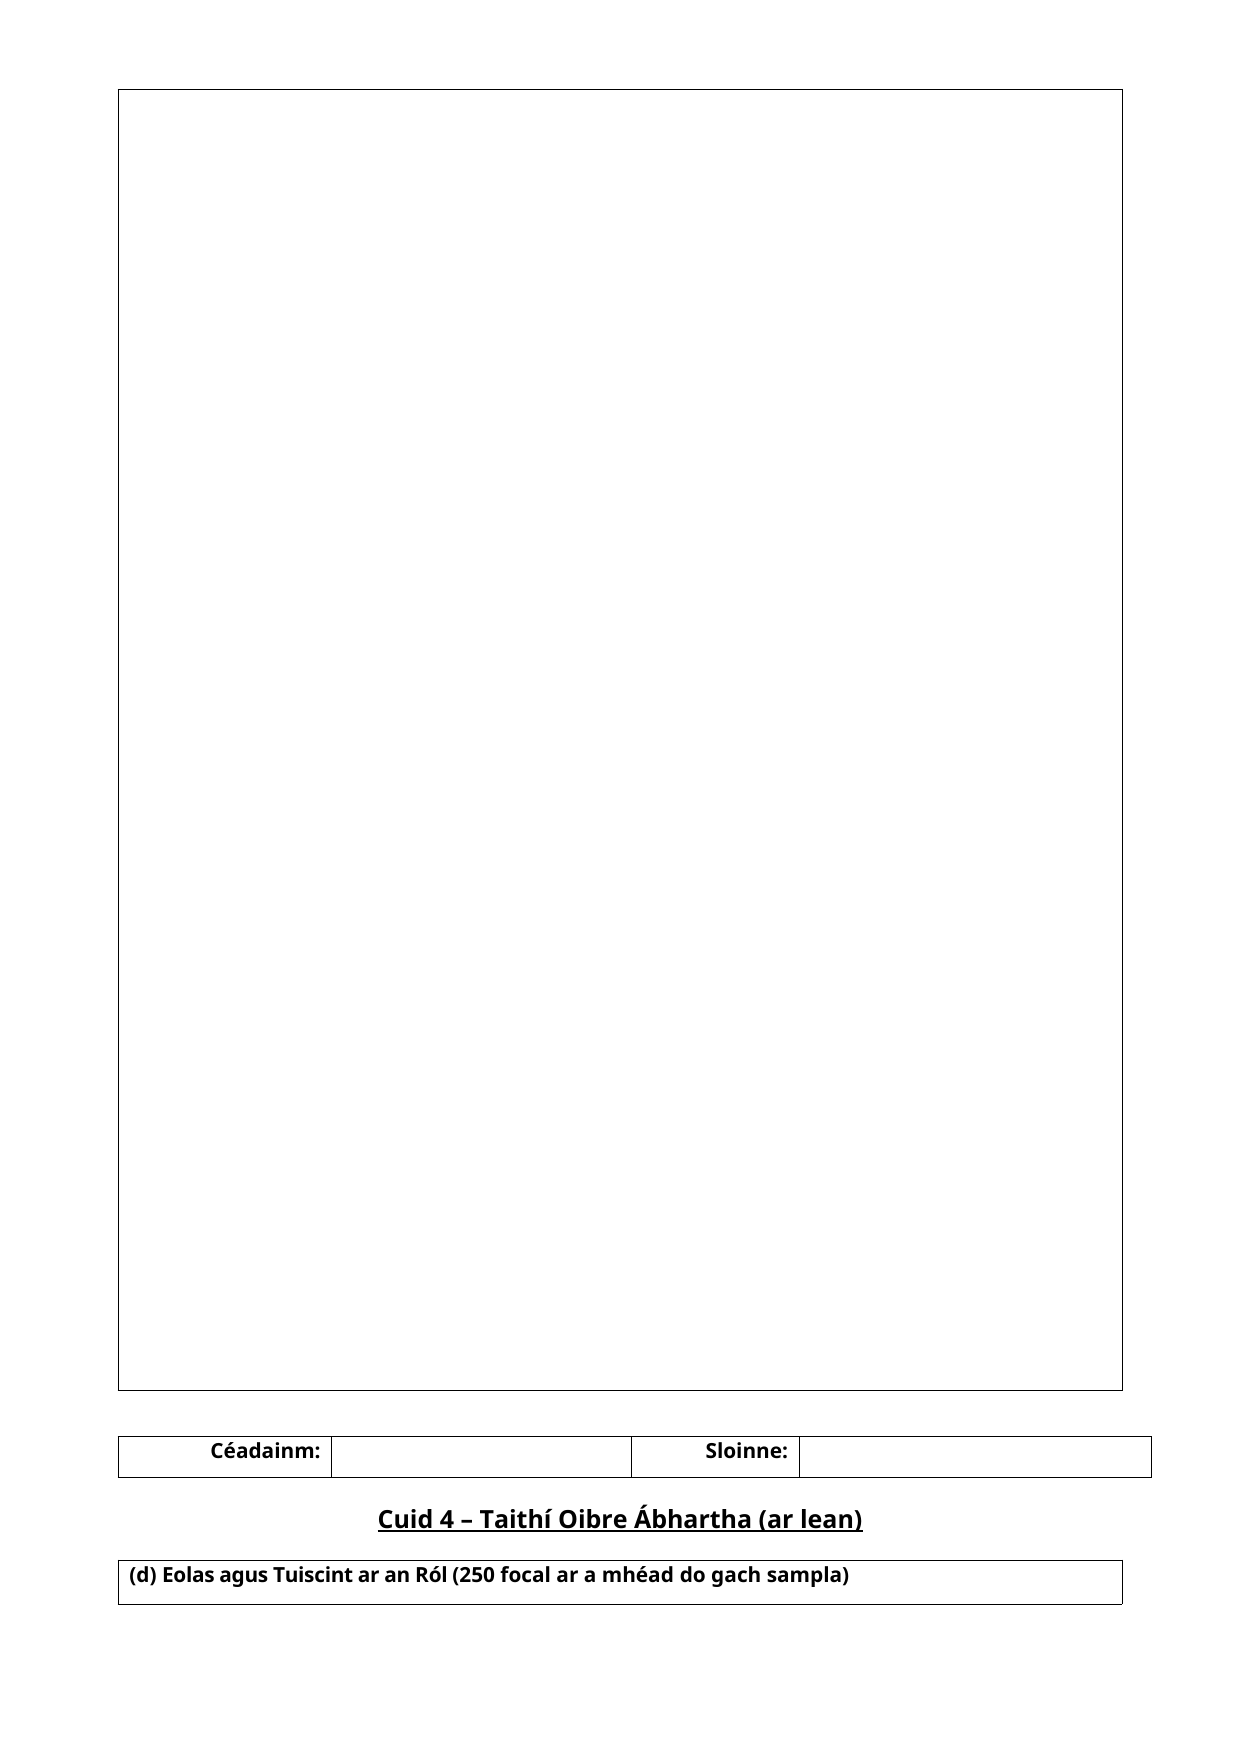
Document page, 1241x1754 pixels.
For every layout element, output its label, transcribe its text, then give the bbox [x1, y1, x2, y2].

table_header Sloinne: [632, 1437, 799, 1477]
table_header [332, 1437, 631, 1477]
table_header (d) Eolas agus Tuiscint ar an Ról (250 focal ar a mhéad do gach sampla) [119, 1561, 1122, 1604]
table_header [800, 1437, 1151, 1477]
subtitle Cuid 4 – Taithí Oibre Ábhartha (ar lean) [136, 1501, 1104, 1536]
table_cell [119, 90, 1122, 1390]
table_header Céadainm: [119, 1437, 331, 1477]
